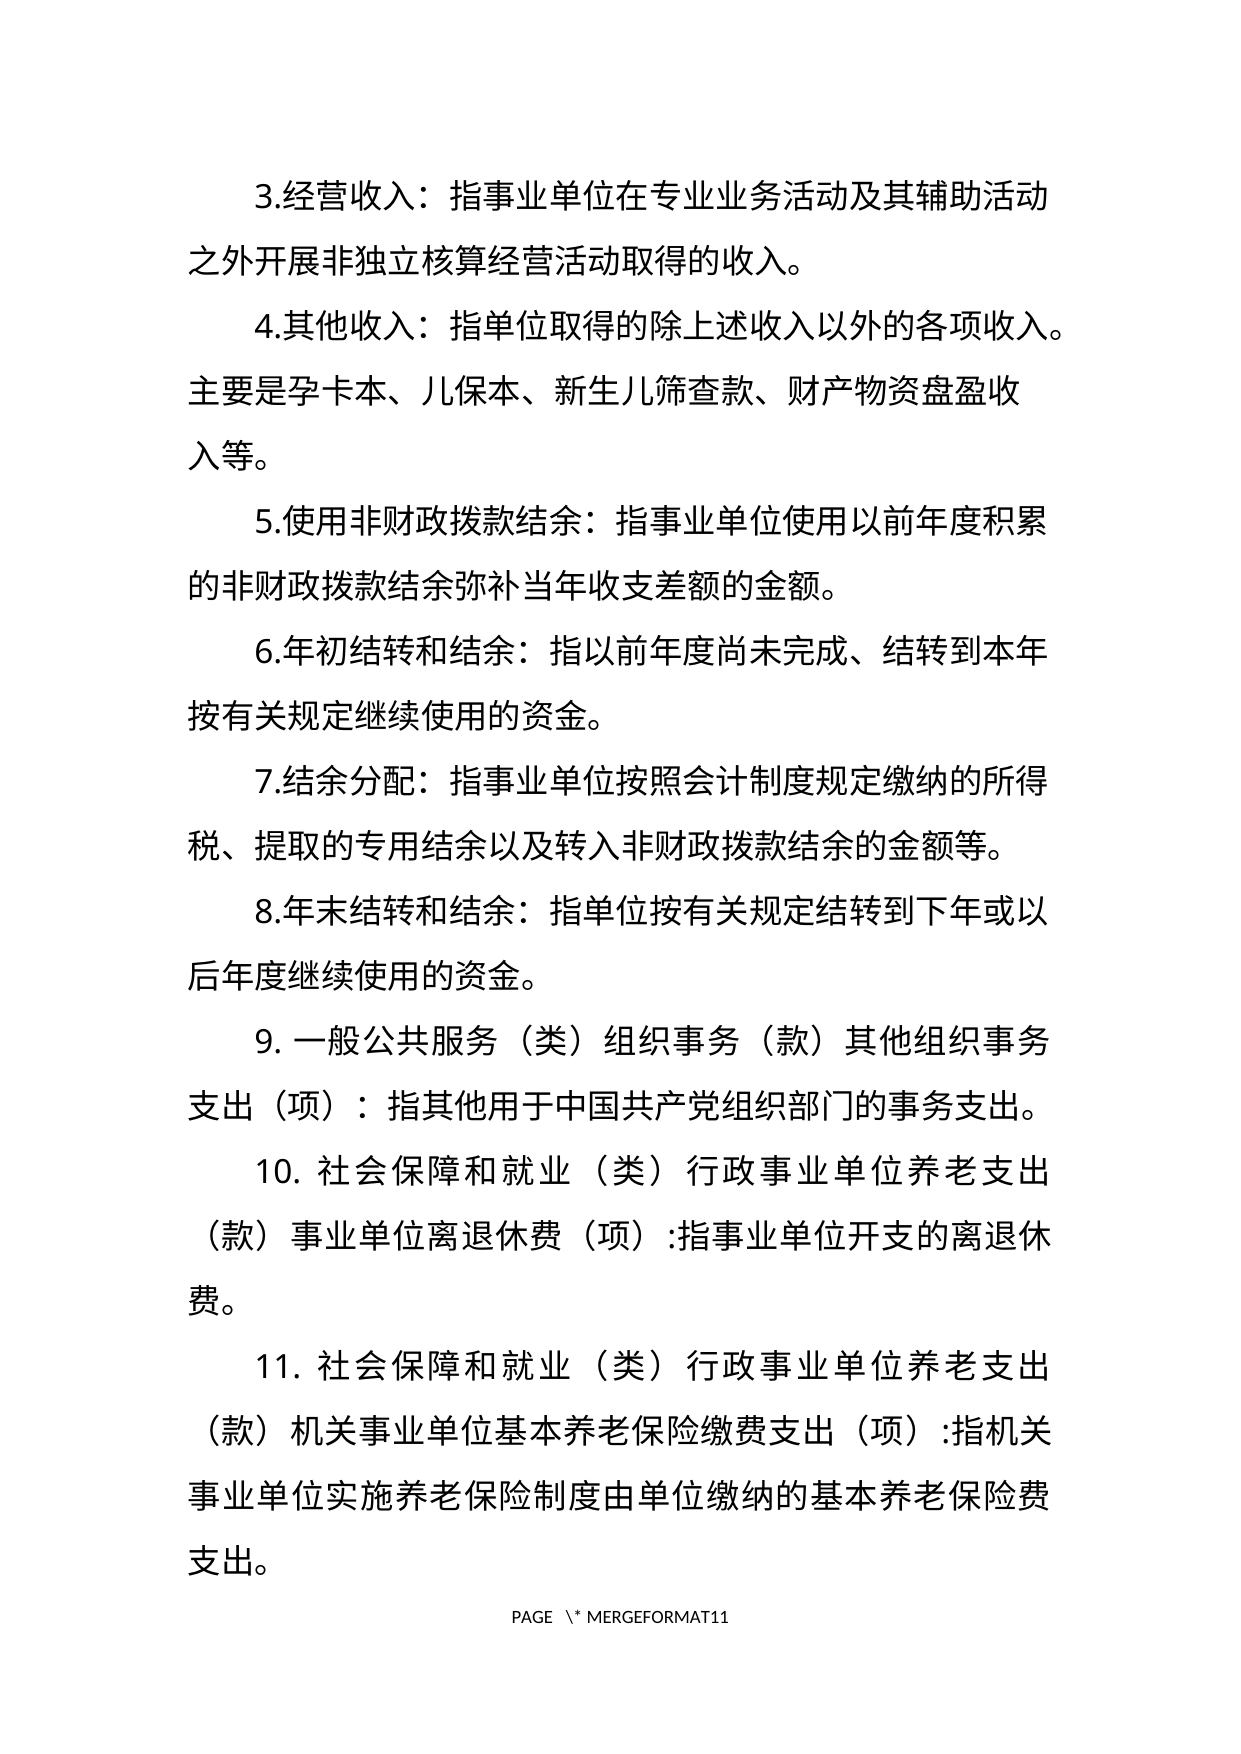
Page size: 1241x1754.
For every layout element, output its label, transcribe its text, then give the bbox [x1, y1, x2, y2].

text 8.年末结转和结余：指单位按有关规定结转到下年或以后年度继续使用的资金。 [187, 877, 1053, 1007]
text 4.其他收入：指单位取得的除上述收入以外的各项收入。主要是孕卡本、儿保本、新生儿筛查款、财产物资盘盈收入等。 [187, 292, 1053, 487]
text 5.使用非财政拨款结余：指事业单位使用以前年度积累的非财政拨款结余弥补当年收支差额的金额。 [187, 487, 1053, 617]
text 3.经营收入：指事业单位在专业业务活动及其辅助活动之外开展非独立核算经营活动取得的收入。 [187, 162, 1053, 292]
text 9. 一般公共服务（类）组织事务（款）其他组织事务支出（项）：指其他用于中国共产党组织部门的事务支出。 [187, 1007, 1053, 1137]
text 7.结余分配：指事业单位按照会计制度规定缴纳的所得税、提取的专用结余以及转入非财政拨款结余的金额等。 [187, 747, 1053, 877]
text 10. 社会保障和就业（类）行政事业单位养老支出（款）事业单位离退休费（项）:指事业单位开支的离退休费。 [187, 1137, 1053, 1332]
text 6.年初结转和结余：指以前年度尚未完成、结转到本年按有关规定继续使用的资金。 [187, 617, 1053, 747]
text 11. 社会保障和就业（类）行政事业单位养老支出（款）机关事业单位基本养老保险缴费支出（项）:指机关事业单位实施养老保险制度由单位缴纳的基本养老保险费支出。 [187, 1332, 1053, 1592]
